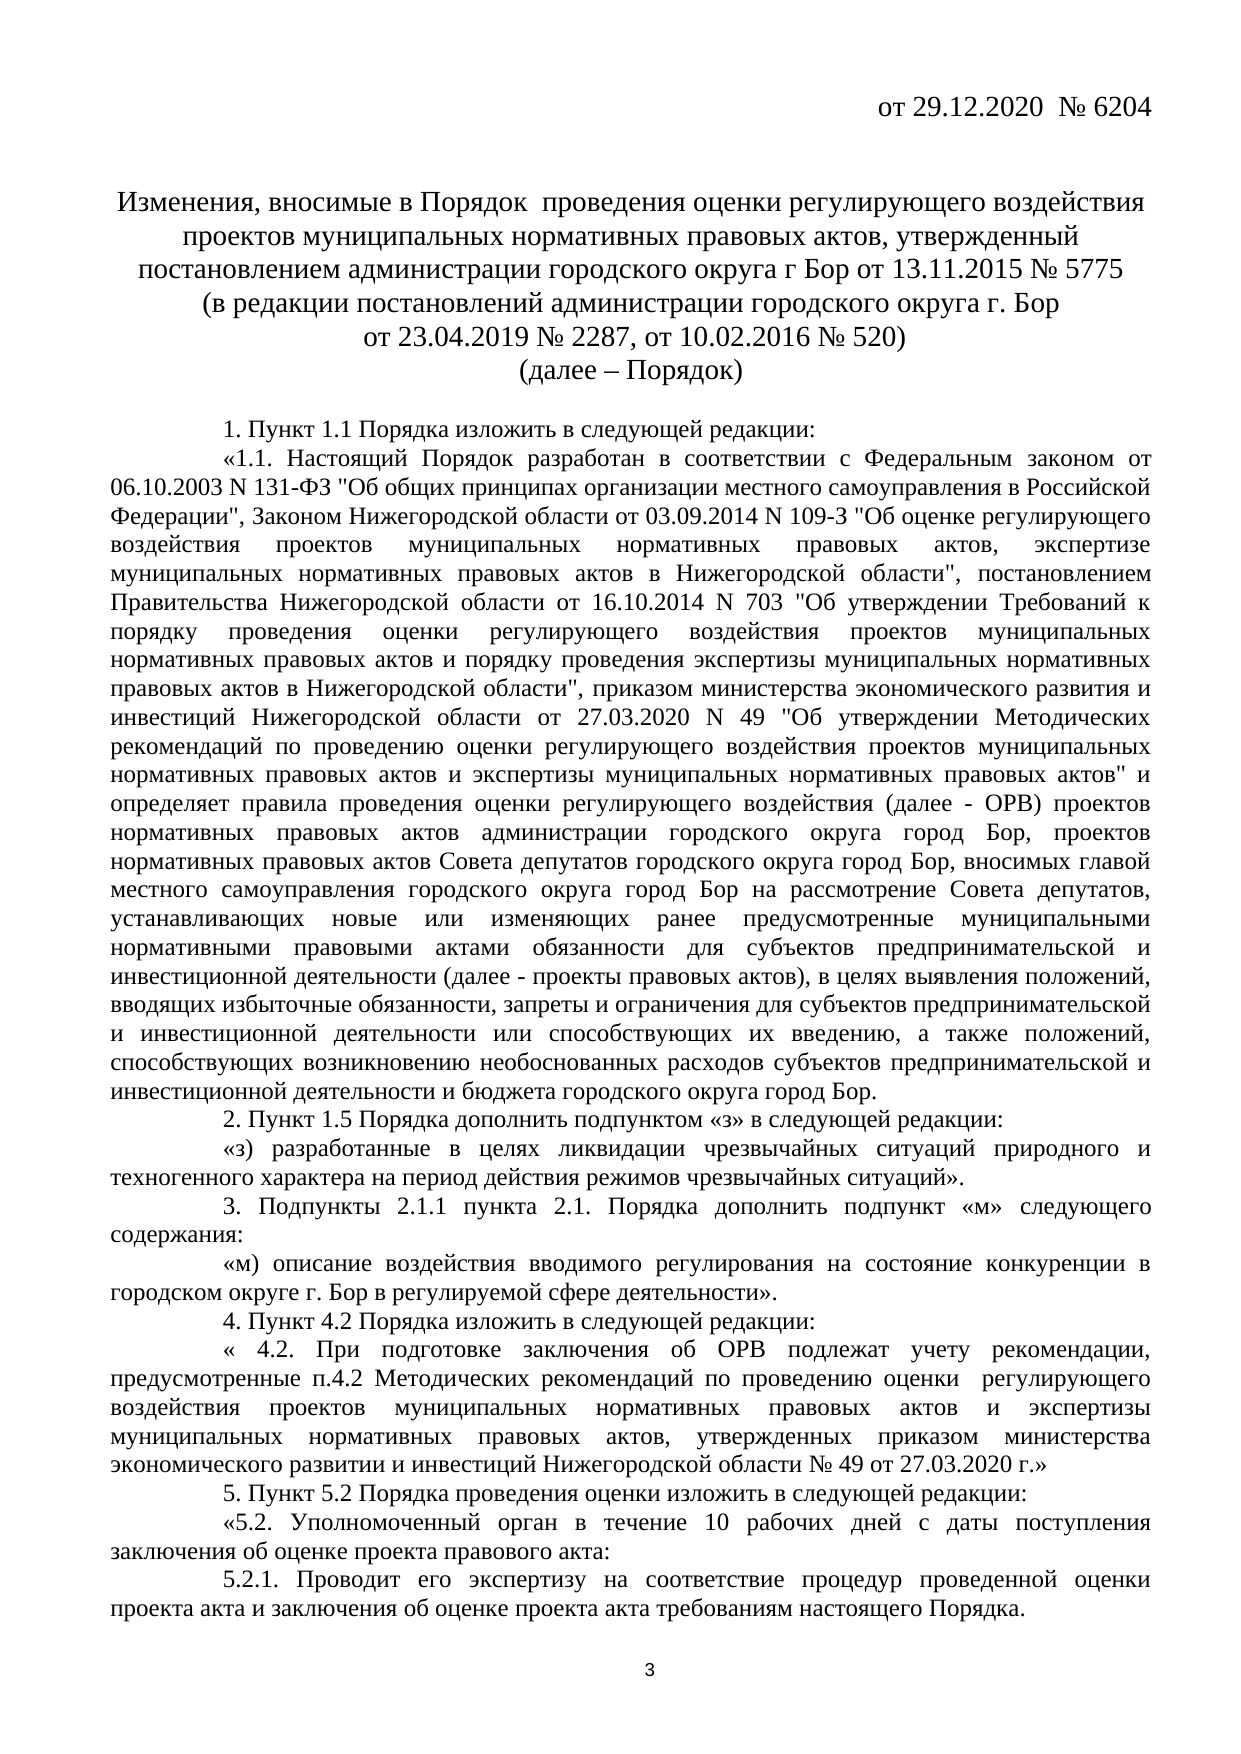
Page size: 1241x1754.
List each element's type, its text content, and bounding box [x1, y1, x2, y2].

text от 29.12.2020 № 6204 [110, 89, 1152, 122]
text 3. Подпункты 2.1.1 пункта 2.1. Порядка дополнить подпункт «м» следующего содержания: [110, 1191, 1152, 1248]
text 1. Пункт 1.1 Порядка изложить в следующей редакции: [110, 414, 1152, 443]
text «1.1. Настоящий Порядок разработан в соответствии с Федеральным законом от 06.10.2003 N 131-ФЗ "Об общих принципах организации местного самоуправления в Российской Федерации", Законом Нижегородской области от 03.09.2014 N 109-З "Об оценке регулирующего воздействия проектов муниципальных нормативных правовых актов, экспертизе муниципальных нормативных правовых актов в Нижегородской области", постановлением Правительства Нижегородской области от 16.10.2014 N 703 "Об утверждении Требований к порядку проведения оценки регулирующего воздействия проектов муниципальных нормативных правовых актов и порядку проведения экспертизы муниципальных нормативных правовых актов в Нижегородской области", приказом министерства экономического развития и инвестиций Нижегородской области от 27.03.2020 N 49 "Об утверждении Методических рекомендаций по проведению оценки регулирующего воздействия проектов муниципальных нормативных правовых актов и экспертизы муниципальных нормативных правовых актов" и определяет правила проведения оценки регулирующего воздействия (далее - ОРВ) проектов нормативных правовых актов администрации городского округа город Бор, проектов нормативных правовых актов Совета депутатов городского округа город Бор, вносимых главой местного самоуправления городского округа город Бор на рассмотрение Совета депутатов, устанавливающих новые или изменяющих ранее предусмотренные муниципальными нормативными правовыми актами обязанности для субъектов предпринимательской и инвестиционной деятельности (далее - проекты правовых актов), в целях выявления положений, вводящих избыточные обязанности, запреты и ограничения для субъектов предпринимательской и инвестиционной деятельности или способствующих их введению, а также положений, способствующих возникновению необоснованных расходов субъектов предпринимательской и инвестиционной деятельности и бюджета городского округа город Бор. [110, 443, 1152, 1104]
text (в редакции постановлений администрации городского округа г. Бор [110, 285, 1152, 319]
text «м) описание воздействия вводимого регулирования на состояние конкуренции в городском округе г. Бор в регулируемой сфере деятельности». [110, 1248, 1152, 1306]
text «5.2. Уполномоченный орган в течение 10 рабочих дней с даты поступления заключения об оценке проекта правового акта: [110, 1507, 1152, 1564]
text (далее – Порядок) [110, 352, 1152, 386]
text 5. Пункт 5.2 Порядка проведения оценки изложить в следующей редакции: [110, 1478, 1152, 1507]
text «з) разработанные в целях ликвидации чрезвычайных ситуаций природного и техногенного характера на период действия режимов чрезвычайных ситуаций». [110, 1133, 1152, 1191]
text Изменения, вносимые в Порядок проведения оценки регулирующего воздействия проектов муниципальных нормативных правовых актов, утвержденный постановлением администрации городского округа г Бор от 13.11.2015 № 5775 [110, 184, 1152, 285]
text 2. Пункт 1.5 Порядка дополнить подпунктом «з» в следующей редакции: [110, 1104, 1152, 1133]
text от 23.04.2019 № 2287, от 10.02.2016 № 520) [110, 319, 1152, 352]
text 5.2.1. Проводит его экспертизу на соответствие процедур проведенной оценки проекта акта и заключения об оценке проекта акта требованиям настоящего Порядка. [110, 1564, 1152, 1622]
text 4. Пункт 4.2 Порядка изложить в следующей редакции: [110, 1306, 1152, 1334]
text « 4.2. При подготовке заключения об ОРВ подлежат учету рекомендации, предусмотренные п.4.2 Методических рекомендаций по проведению оценки регулирующего воздействия проектов муниципальных нормативных правовых актов и экспертизы муниципальных нормативных правовых актов, утвержденных приказом министерства экономического развитии и инвестиций Нижегородской области № 49 от 27.03.2020 г.» [110, 1334, 1152, 1478]
